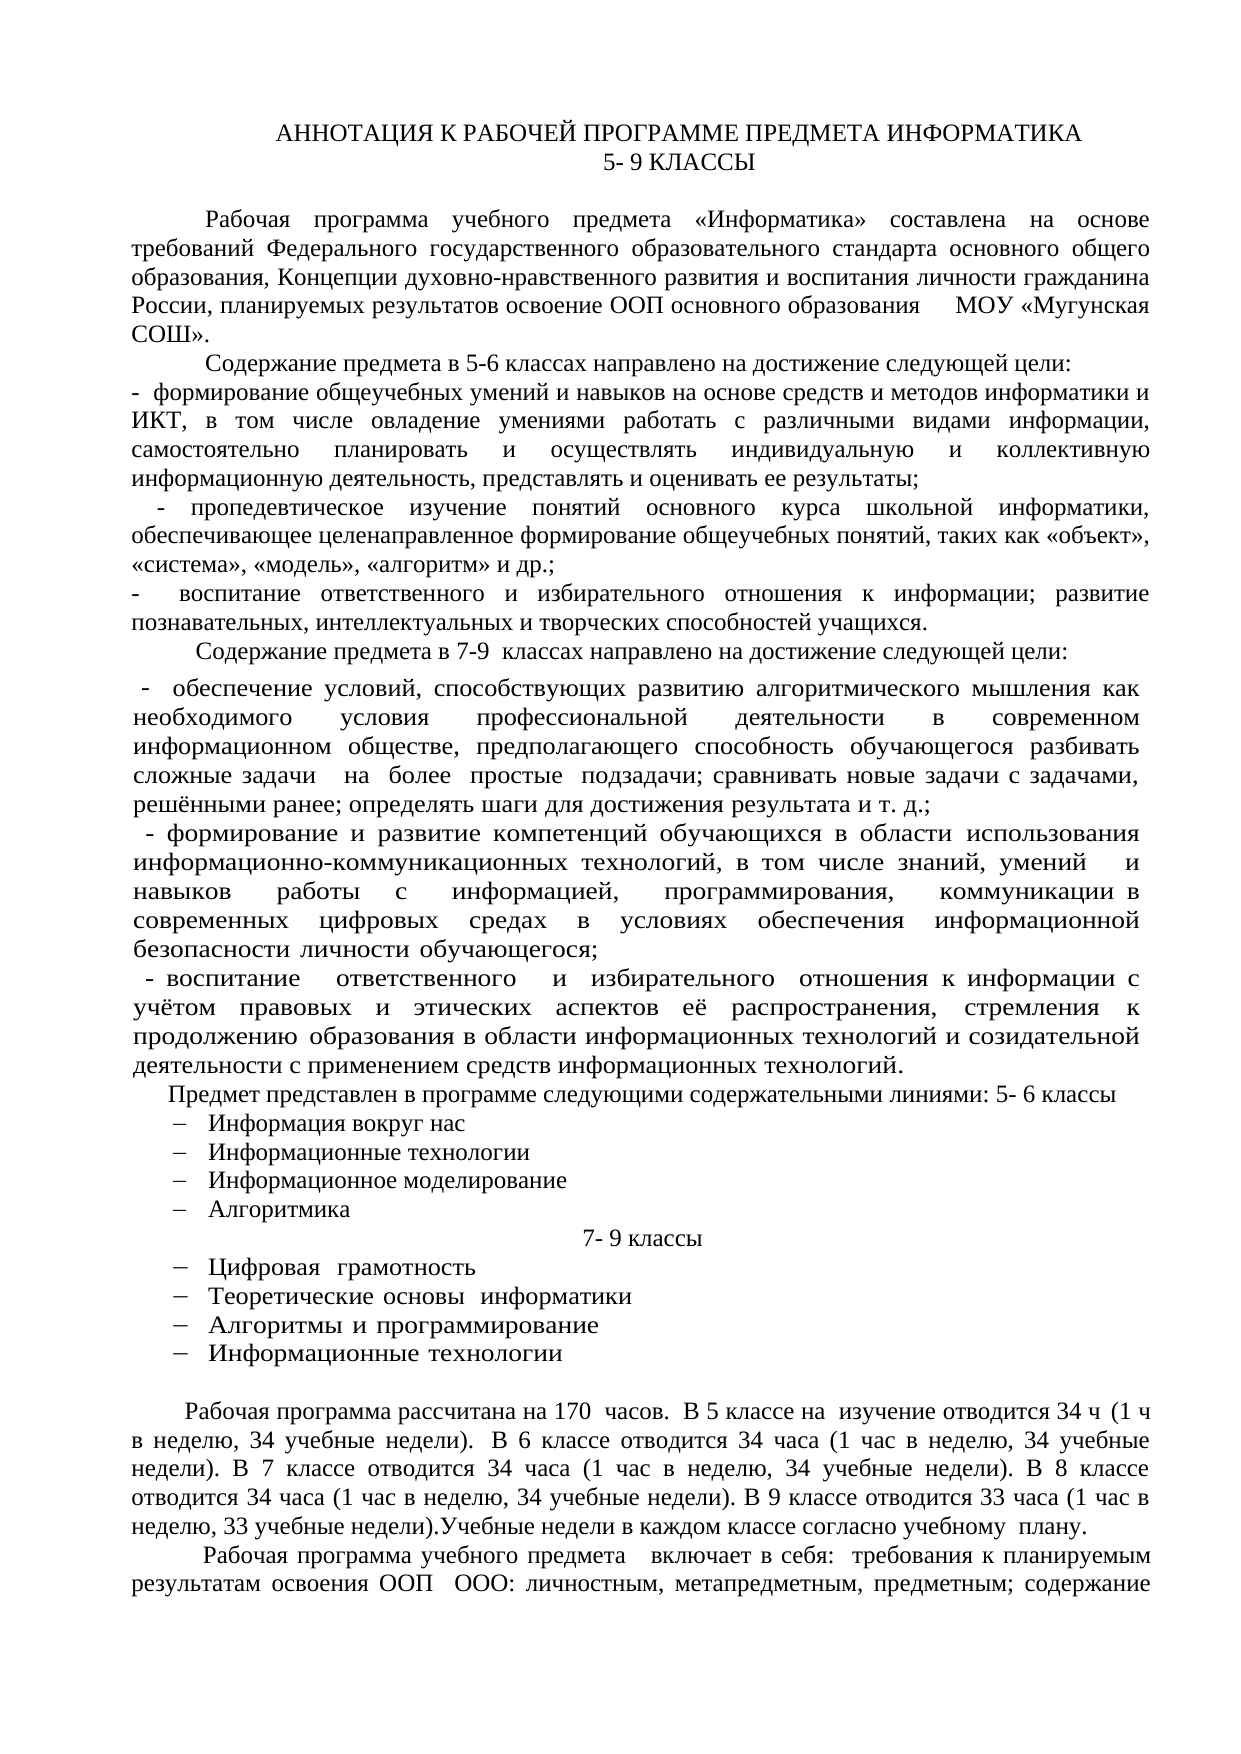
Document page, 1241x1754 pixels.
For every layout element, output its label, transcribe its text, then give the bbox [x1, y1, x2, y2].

text - обеспечение условий, способствующих развитию алгоритмического мышления как необходимого условия профессиональной деятельности в современном информационном обществе, предполагающего способность обучающегося разбивать сложные задачи на более простые подзадачи; сравнивать новые задачи с задачами, решёнными ранее; определять шаги для достижения результата и т. д.; [118, 672, 1140, 817]
text - пропедевтическое изучение понятий основного курса школьной информатики, обеспечивающее целенаправленное формирование общеучебных понятий, таких как «объект», «система», «модель», «алгоритм» и др.; [131, 492, 1151, 578]
text - воспитание ответственного и избирательного отношения к информации; развитие познавательных, интеллектуальных и творческих способностей учащихся. [131, 578, 1151, 636]
text Рабочая программа рассчитана на 170 часов. В 5 классе на изучение отводится 34 ч (1 ч в неделю, 34 учебные недели). В 6 классе отводится 34 часа (1 час в неделю, 34 учебные недели). В 7 классе отводится 34 часа (1 час в неделю, 34 учебные недели). В 8 классе отводится 34 часа (1 час в неделю, 34 учебные недели). В 9 классе отводится 33 часа (1 час в неделю, 33 учебные недели).Учебные недели в каждом классе согласно учебному плану. [131, 1396, 1151, 1540]
list Информационные технологии [170, 1137, 1152, 1166]
text 7- 9 классы [133, 1223, 1152, 1252]
text Содержание предмета в 7-9 классах направлено на достижение следующей цели: [133, 636, 1152, 665]
text АННОТАЦИЯ К РАБОЧЕЙ ПРОГРАММЕ ПРЕДМЕТА ИНФОРМАТИКА [133, 118, 1152, 147]
text Предмет представлен в программе следующими содержательными линиями: 5- 6 классы [133, 1079, 1152, 1108]
list Информация вокруг нас [170, 1108, 1152, 1137]
list Теоретические основы информатики [170, 1281, 1152, 1310]
list Информационные технологии [170, 1338, 1152, 1367]
list Информационное моделирование [170, 1166, 1152, 1194]
text Рабочая программа учебного предмета «Информатика» составлена на основе требований Федерального государственного образовательного стандарта основного общего образования, Концепции духовно-нравственного развития и воспитания личности гражданина России, планируемых результатов освоение ООП основного образования МОУ «Мугунская СОШ». [131, 204, 1151, 348]
list Цифровая грамотность [170, 1252, 1152, 1281]
text - формирование и развитие компетенций обучающихся в области использования информационно-коммуникационных технологий, в том числе знаний, умений и навыков работы с информацией, программирования, коммуникации в современных цифровых средах в условиях обеспечения информационной безопасности личности обучающегося; [133, 818, 1140, 963]
text 5- 9 КЛАССЫ [133, 147, 1152, 176]
text Содержание предмета в 5-6 классах направлено на достижение следующей цели: [131, 348, 1151, 377]
text - воспитание ответственного и избирательного отношения к информации с учётом правовых и этических аспектов её распространения, стремления к продолжению образования в области информационных технологий и созидательной деятельности с применением средств информационных технологий. [133, 963, 1140, 1079]
list Алгоритмы и программирование [170, 1310, 1152, 1338]
text - формирование общеучебных умений и навыков на основе средств и методов информатики и ИКТ, в том числе овладение умениями работать с различными видами информации, самостоятельно планировать и осуществлять индивидуальную и коллективную информационную деятельность, представлять и оценивать ее результаты; [131, 377, 1151, 492]
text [131, 1540, 1152, 1597]
list Алгоритмика [170, 1194, 1152, 1223]
